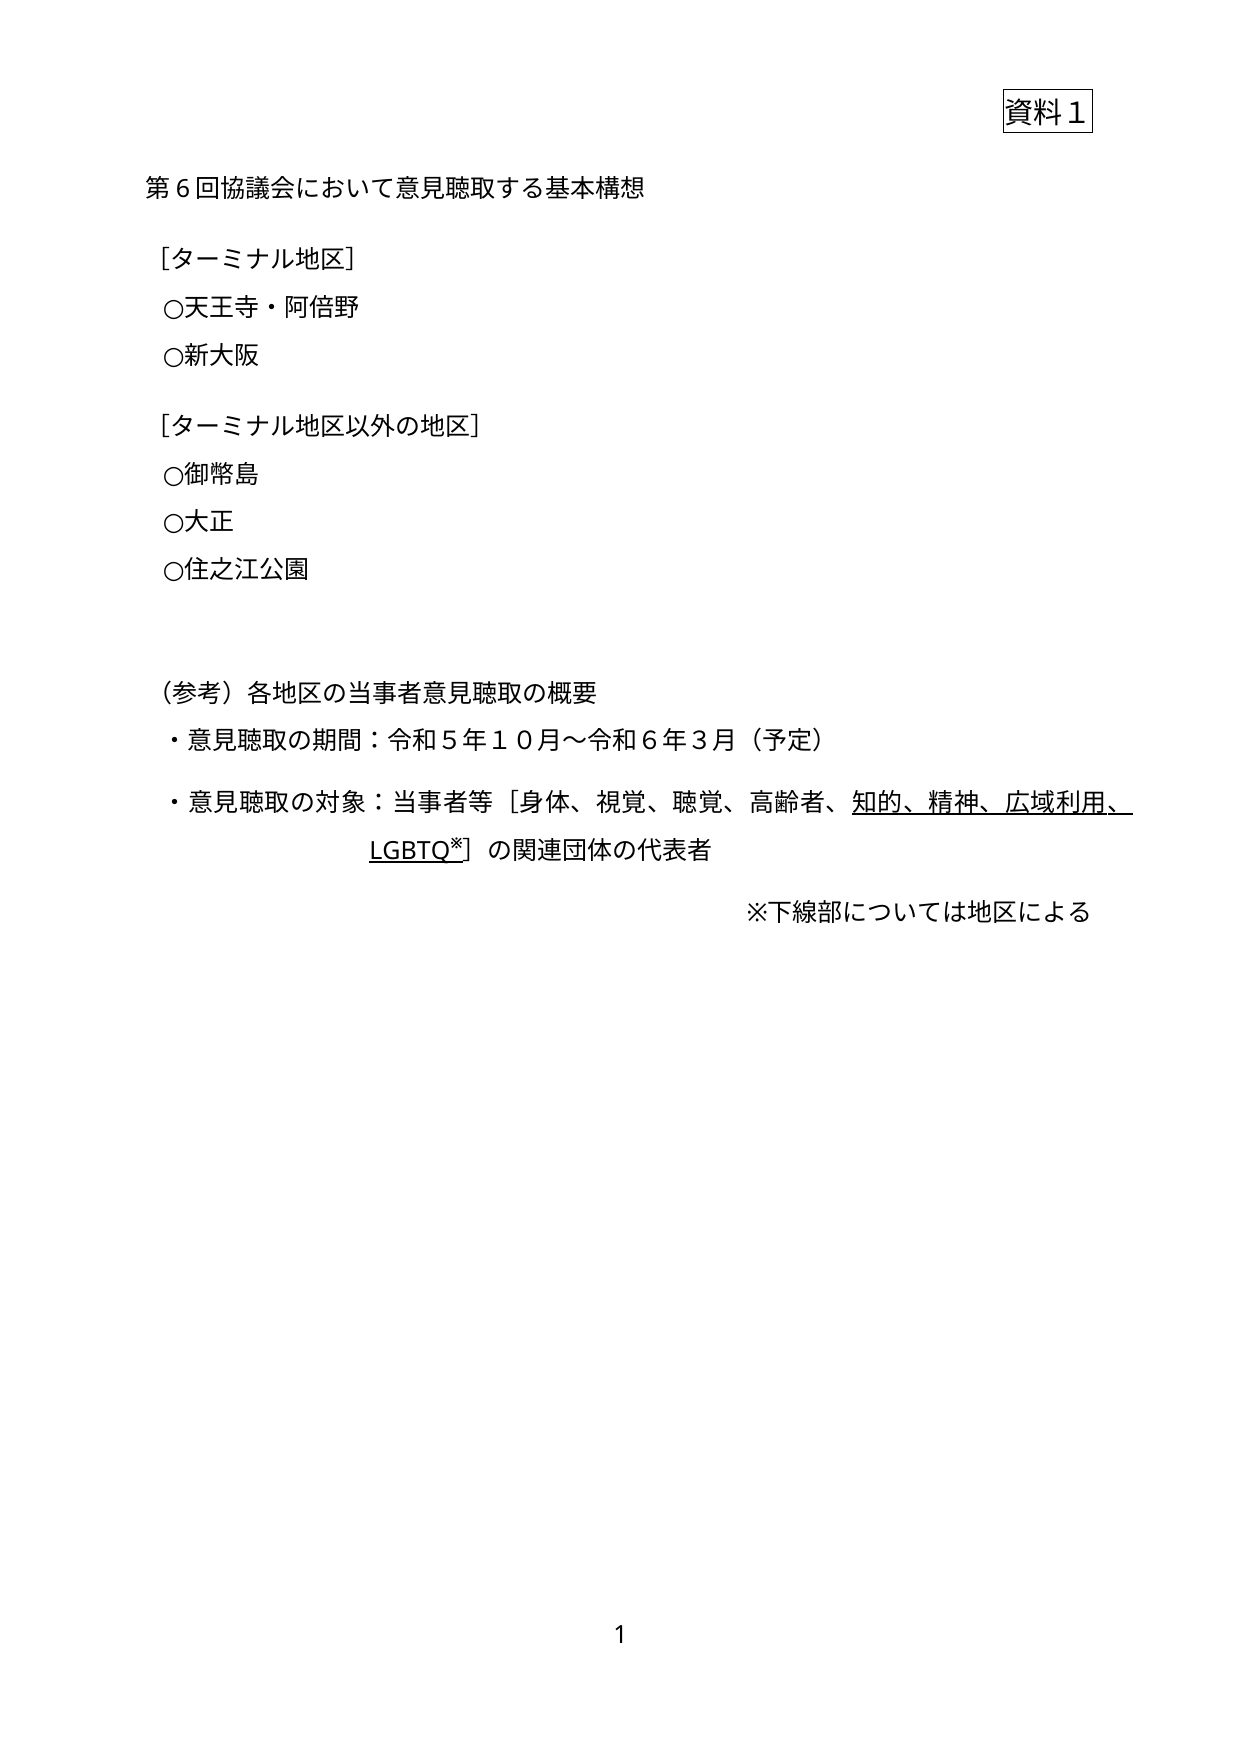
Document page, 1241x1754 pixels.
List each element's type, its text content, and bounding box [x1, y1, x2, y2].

text ・意見聴取の対象：当事者等［身体、視覚、聴覚、高齢者、知的、精神、広域利用、LGBTQ※］の関連団体の代表者 [163, 777, 1107, 872]
text ［ターミナル地区］ [146, 234, 1092, 282]
text ○天王寺・阿倍野 [163, 282, 1092, 329]
text 第6回協議会において意見聴取する基本構想 [146, 163, 1092, 211]
text ○大正 [163, 496, 1092, 544]
text ［ターミナル地区以外の地区］ [146, 401, 1092, 448]
text （参考）各地区の当事者意見聴取の概要 [148, 667, 1092, 715]
text ○住之江公園 [163, 544, 1092, 591]
text ・意見聴取の期間：令和５年１０月～令和６年３月（予定） [163, 715, 1092, 763]
text ○新大阪 [163, 329, 1092, 377]
text ※下線部については地区による [163, 886, 1092, 934]
text ○御幣島 [163, 448, 1092, 496]
